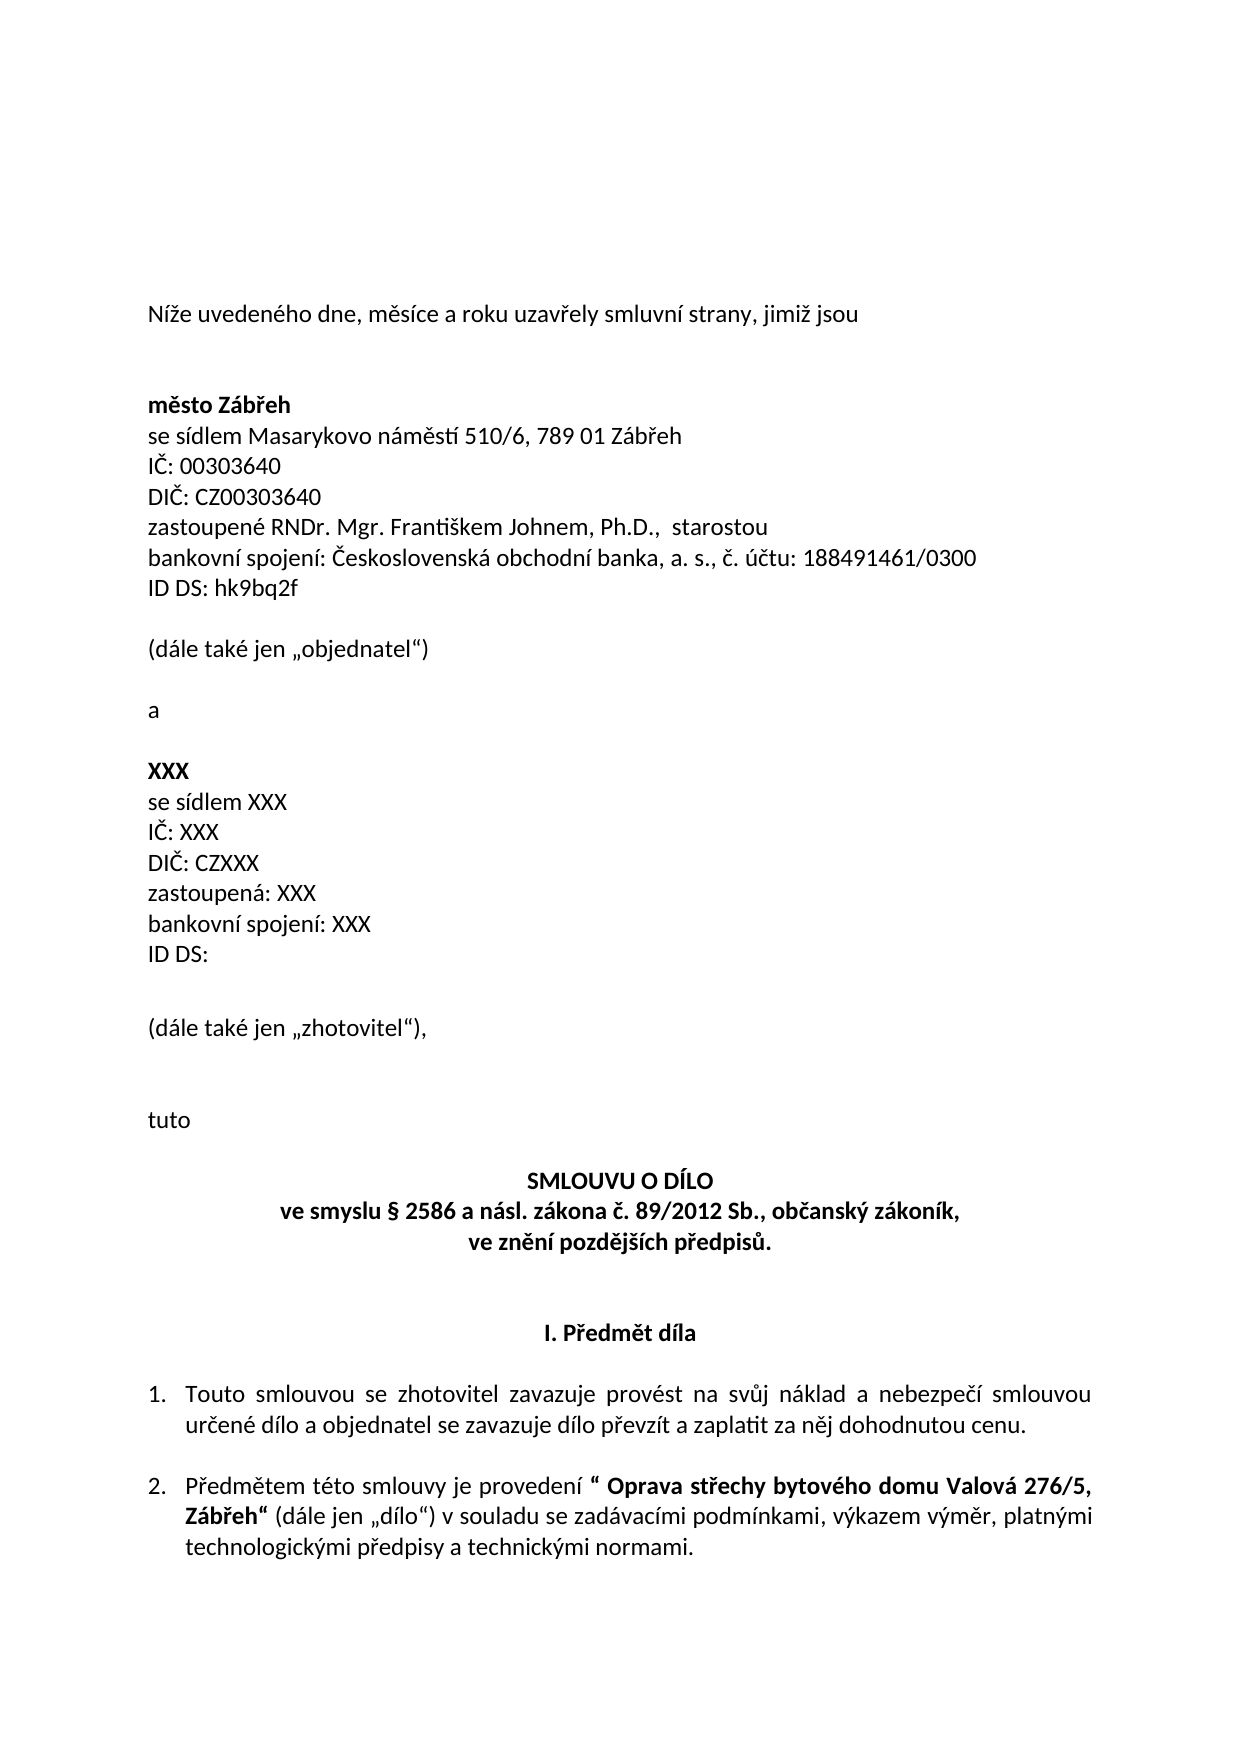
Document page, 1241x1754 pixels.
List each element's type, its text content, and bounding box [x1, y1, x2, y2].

text IČ: 00303640 [148, 450, 1093, 481]
text bankovní spojení: XXX [148, 908, 1093, 939]
text IČ: XXX [148, 817, 1093, 847]
text DIČ: CZ00303640 [148, 481, 1093, 511]
text bankovní spojení: Československá obchodní banka, a. s., č. účtu: 188491461/0300 [148, 542, 1093, 572]
text DIČ: CZXXX [148, 847, 1093, 878]
text město Zábřeh [148, 389, 1093, 420]
text se sídlem Masarykovo náměstí 510/6, 789 01 Zábřeh [148, 420, 1093, 450]
text SMLOUVU O DÍLO [148, 1165, 1093, 1195]
text ID DS: [148, 939, 1093, 969]
text Níže uvedeného dne, měsíce a roku uzavřely smluvní strany, jimiž jsou [148, 298, 1093, 328]
list Předmětem této smlouvy je provedení “ Oprava střechy bytového domu Valová 276/5, Zábřeh“ (dále jen „dílo“) v souladu se zadávacími podmínkami, výkazem výměr, platnými technologickými předpisy a technickými normami. [148, 1470, 1093, 1562]
text ID DS: hk9bq2f [148, 572, 1093, 603]
text ve smyslu § 2586 a násl. zákona č. 89/2012 Sb., občanský zákoník, [148, 1195, 1093, 1226]
text tuto [148, 1104, 1093, 1134]
text I. Předmět díla [148, 1317, 1093, 1348]
text (dále také jen „objednatel“) [148, 633, 1093, 664]
text (dále také jen „zhotovitel“), [148, 1012, 1093, 1043]
text XXX [148, 756, 1093, 786]
text ve znění pozdějších předpisů. [148, 1226, 1093, 1256]
text zastoupená: XXX [148, 878, 1093, 908]
list Touto smlouvou se zhotovitel zavazuje provést na svůj náklad a nebezpečí smlouvou určené dílo a objednatel se zavazuje dílo převzít a zaplatit za něj dohodnutou cenu. [148, 1378, 1093, 1439]
text zastoupené RNDr. Mgr. Františkem Johnem, Ph.D., starostou [148, 511, 1093, 542]
text a [148, 694, 1093, 725]
text se sídlem XXX [148, 786, 1093, 817]
